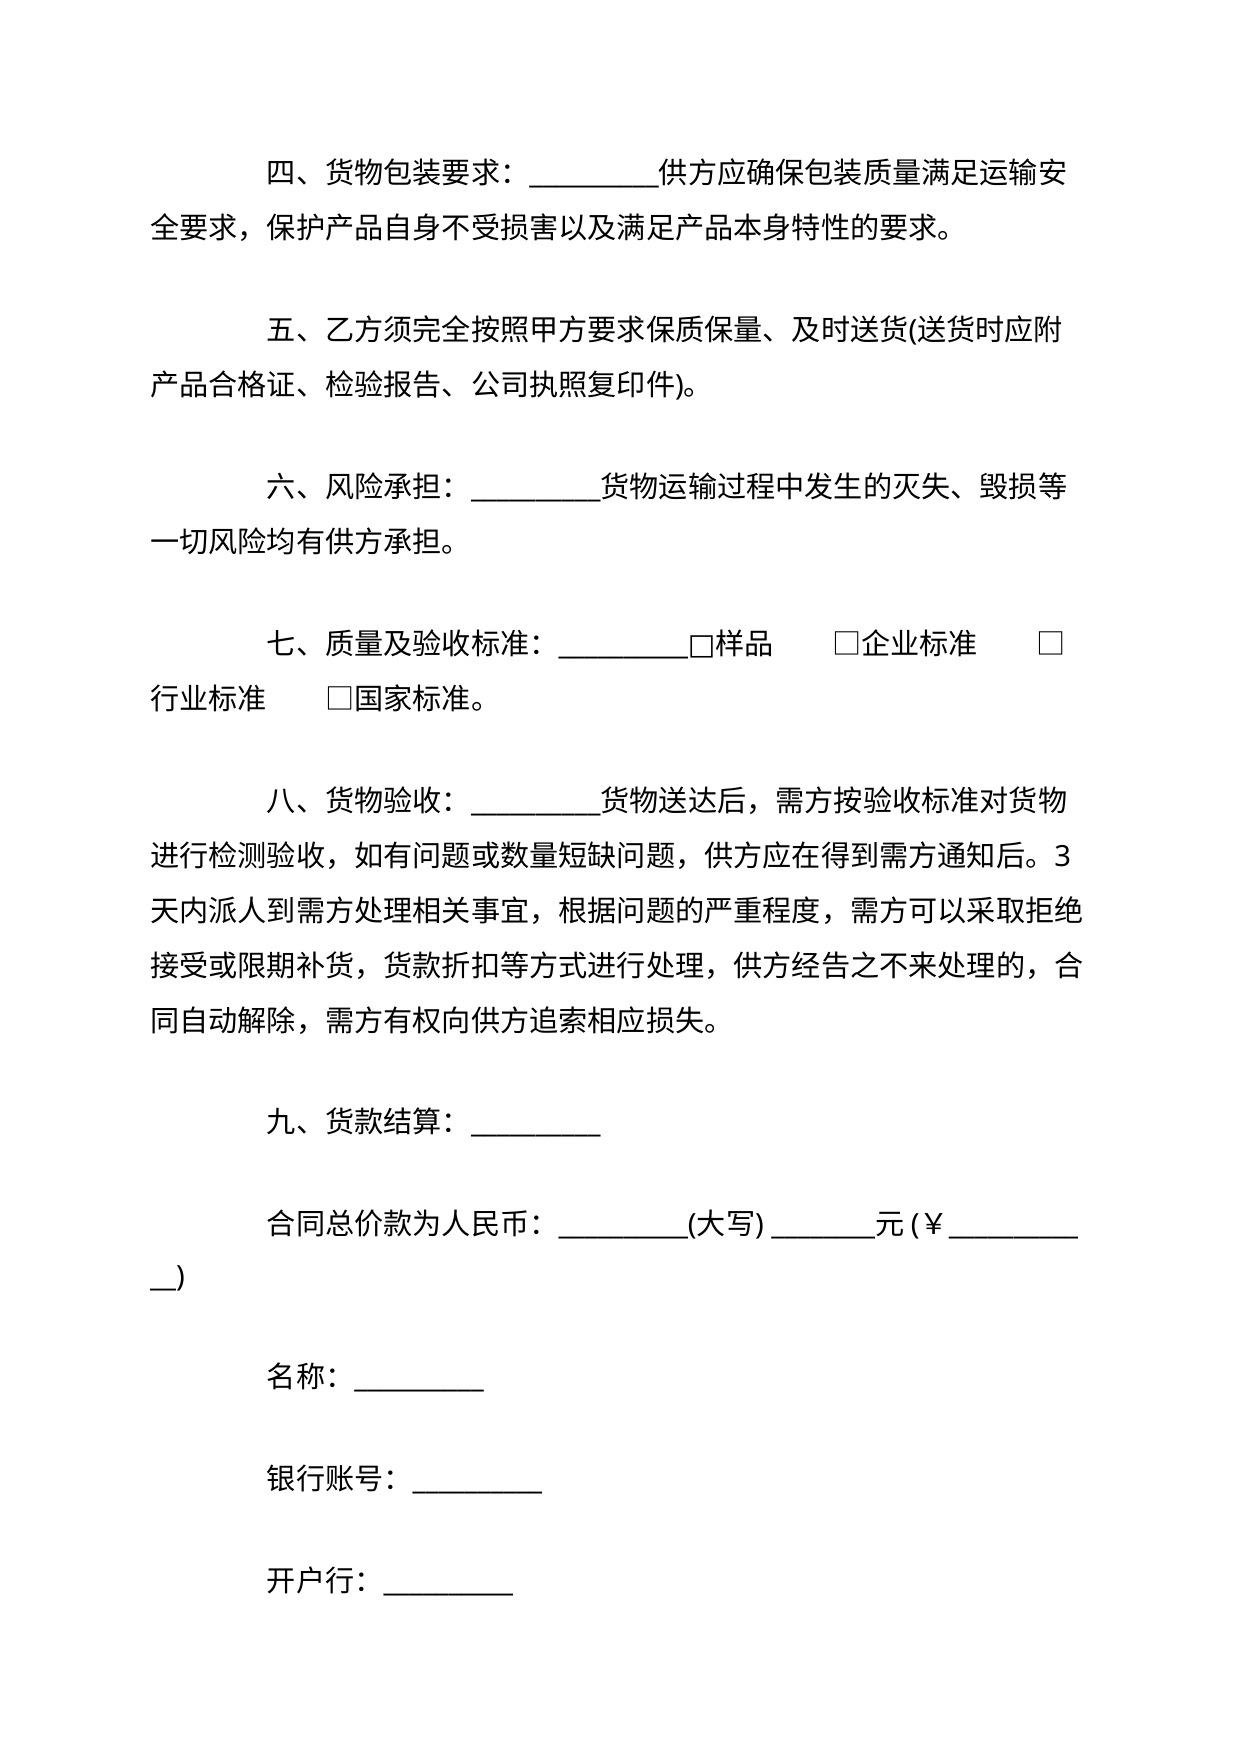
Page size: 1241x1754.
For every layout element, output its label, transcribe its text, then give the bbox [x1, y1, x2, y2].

text 开户行：__________ [150, 1557, 1090, 1600]
text 名称：__________ [150, 1353, 1090, 1396]
text 银行账号：__________ [150, 1456, 1090, 1498]
text 八、货物验收：__________货物送达后，需方按验收标准对货物进行检测验收，如有问题或数量短缺问题，供方应在得到需方通知后。3天内派人到需方处理相关事宜，根据问题的严重程度，需方可以采取拒绝接受或限期补货，货款折扣等方式进行处理，供方经告之不来处理的，合同自动解除，需方有权向供方追索相应损失。 [150, 777, 1090, 1039]
text 四、货物包装要求：__________供方应确保包装质量满足运输安全要求，保护产品自身不受损害以及满足产品本身特性的要求。 [150, 150, 1090, 247]
text 七、质量及验收标准：__________□样品 □企业标准 □行业标准 □国家标准。 [150, 621, 1090, 718]
text 合同总价款为人民币：__________(大写) ________元 (￥____________) [150, 1201, 1090, 1295]
text 六、风险承担：__________货物运输过程中发生的灭失、毁损等一切风险均有供方承担。 [150, 464, 1090, 561]
text 九、货款结算：__________ [150, 1099, 1090, 1141]
text 五、乙方须完全按照甲方要求保质保量、及时送货(送货时应附产品合格证、检验报告、公司执照复印件)。 [150, 307, 1090, 404]
